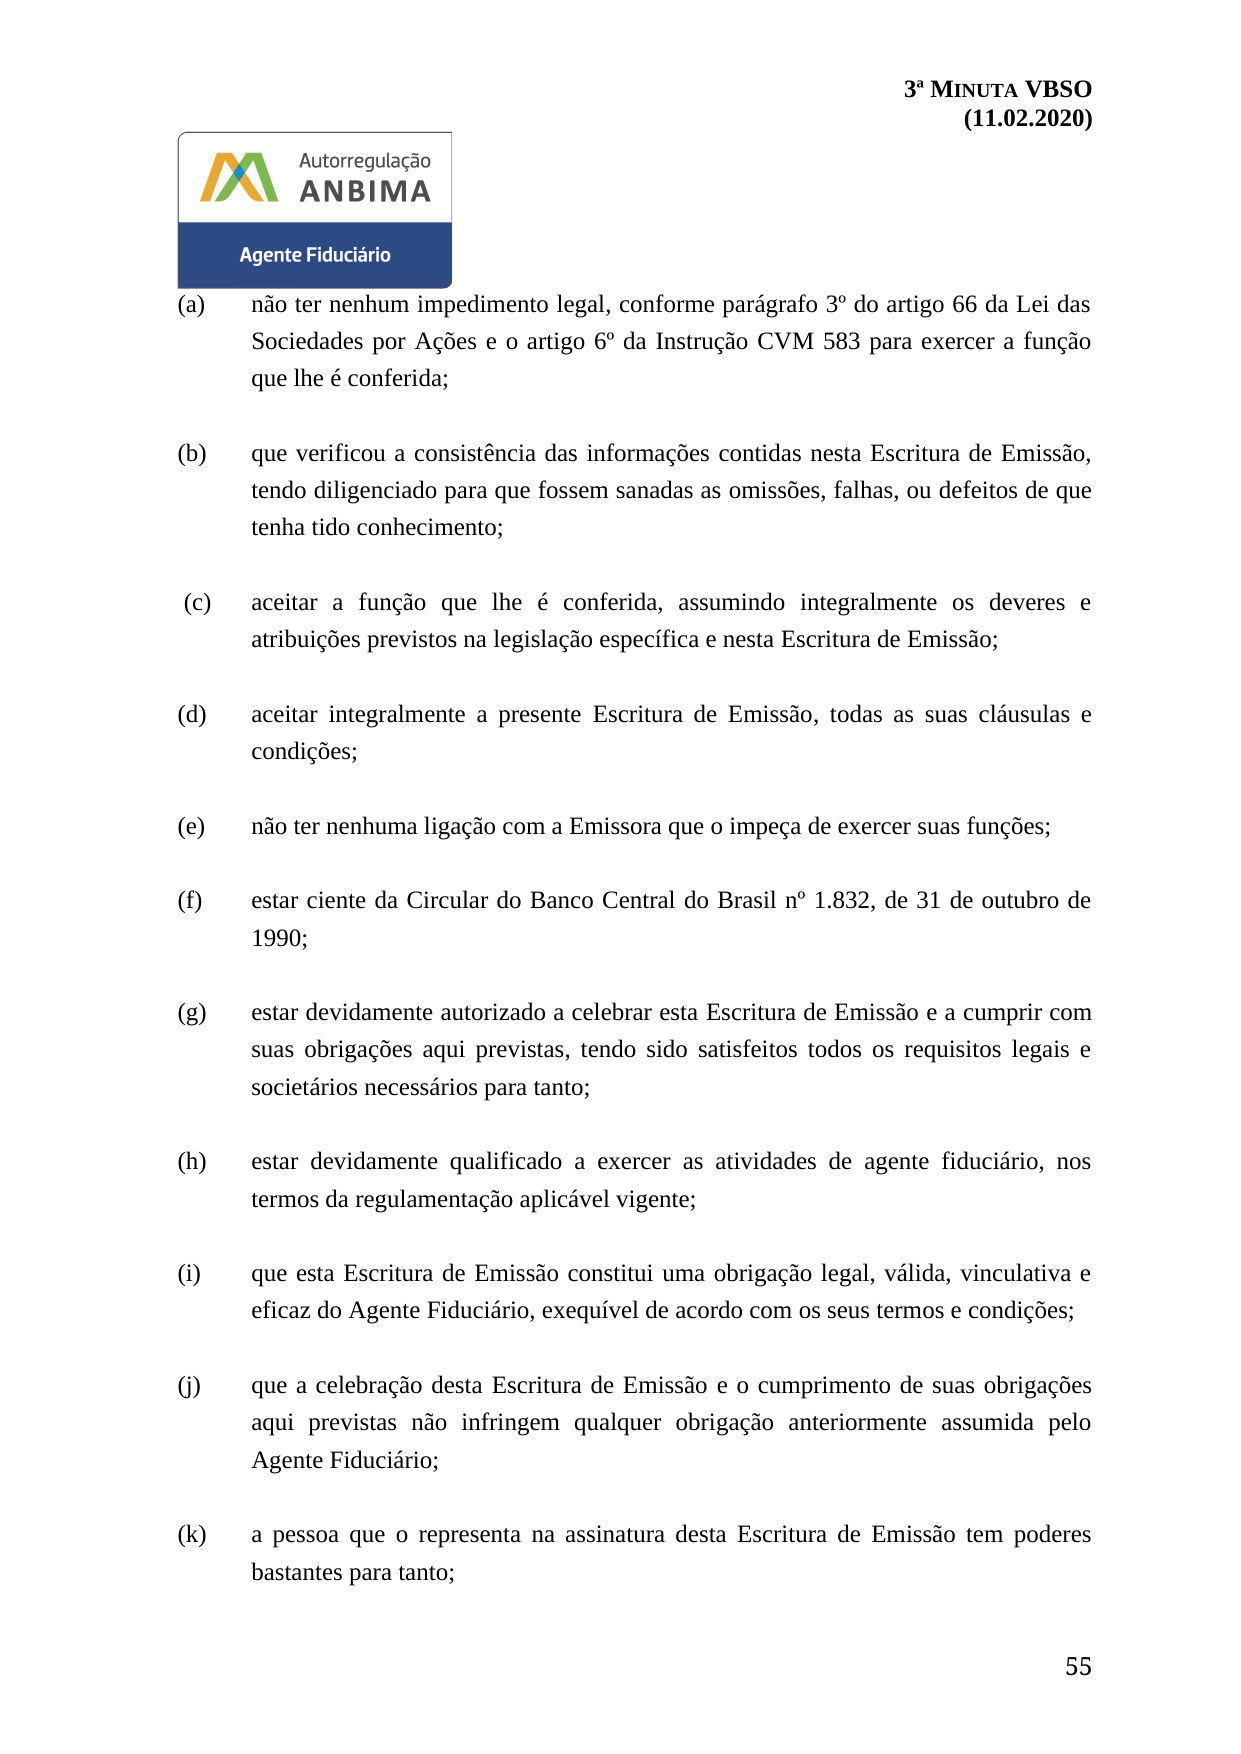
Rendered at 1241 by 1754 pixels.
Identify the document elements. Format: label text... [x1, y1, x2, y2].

text (c) aceitar a função que lhe é conferida, assumindo integralmente os deveres e atribuições previstos na legislação específica e nesta Escritura de Emissão; [177, 587, 1092, 653]
text (f) estar ciente da Circular do Banco Central do Brasil nº 1.832, de 31 de outubro de 1990; [177, 885, 1092, 951]
text (h) estar devidamente qualificado a exercer as atividades de agente fiduciário, nos termos da regulamentação aplicável vigente; [177, 1146, 1092, 1212]
text (i) que esta Escritura de Emissão constitui uma obrigação legal, válida, vinculativa e eficaz do Agente Fiduciário, exequível de acordo com os seus termos e condições; [177, 1258, 1092, 1324]
text (b) que verificou a consistência das informações contidas nesta Escritura de Emissão, tendo diligenciado para que fossem sanadas as omissões, falhas, ou defeitos de que tenha tido conhecimento; [177, 438, 1092, 541]
text (e) não ter nenhuma ligação com a Emissora que o impeça de exercer suas funções; [177, 811, 1092, 839]
text (d) aceitar integralmente a presente Escritura de Emissão, todas as suas cláusulas e condições; [177, 699, 1092, 765]
text (a) não ter nenhum impedimento legal, conforme parágrafo 3º do artigo 66 da Lei das Sociedades por Ações e o artigo 6º da Instrução CVM 583 para exercer a função que lhe é conferida; [177, 289, 1092, 392]
text (k) a pessoa que o representa na assinatura desta Escritura de Emissão tem poderes bastantes para tanto; [177, 1519, 1092, 1585]
picture [177, 131, 453, 289]
text (g) estar devidamente autorizado a celebrar esta Escritura de Emissão e a cumprir com suas obrigações aqui previstas, tendo sido satisfeitos todos os requisitos legais e societários necessários para tanto; [177, 997, 1092, 1101]
text (j) que a celebração desta Escritura de Emissão e o cumprimento de suas obrigações aqui previstas não infringem qualquer obrigação anteriormente assumida pelo Agente Fiduciário; [177, 1370, 1092, 1473]
